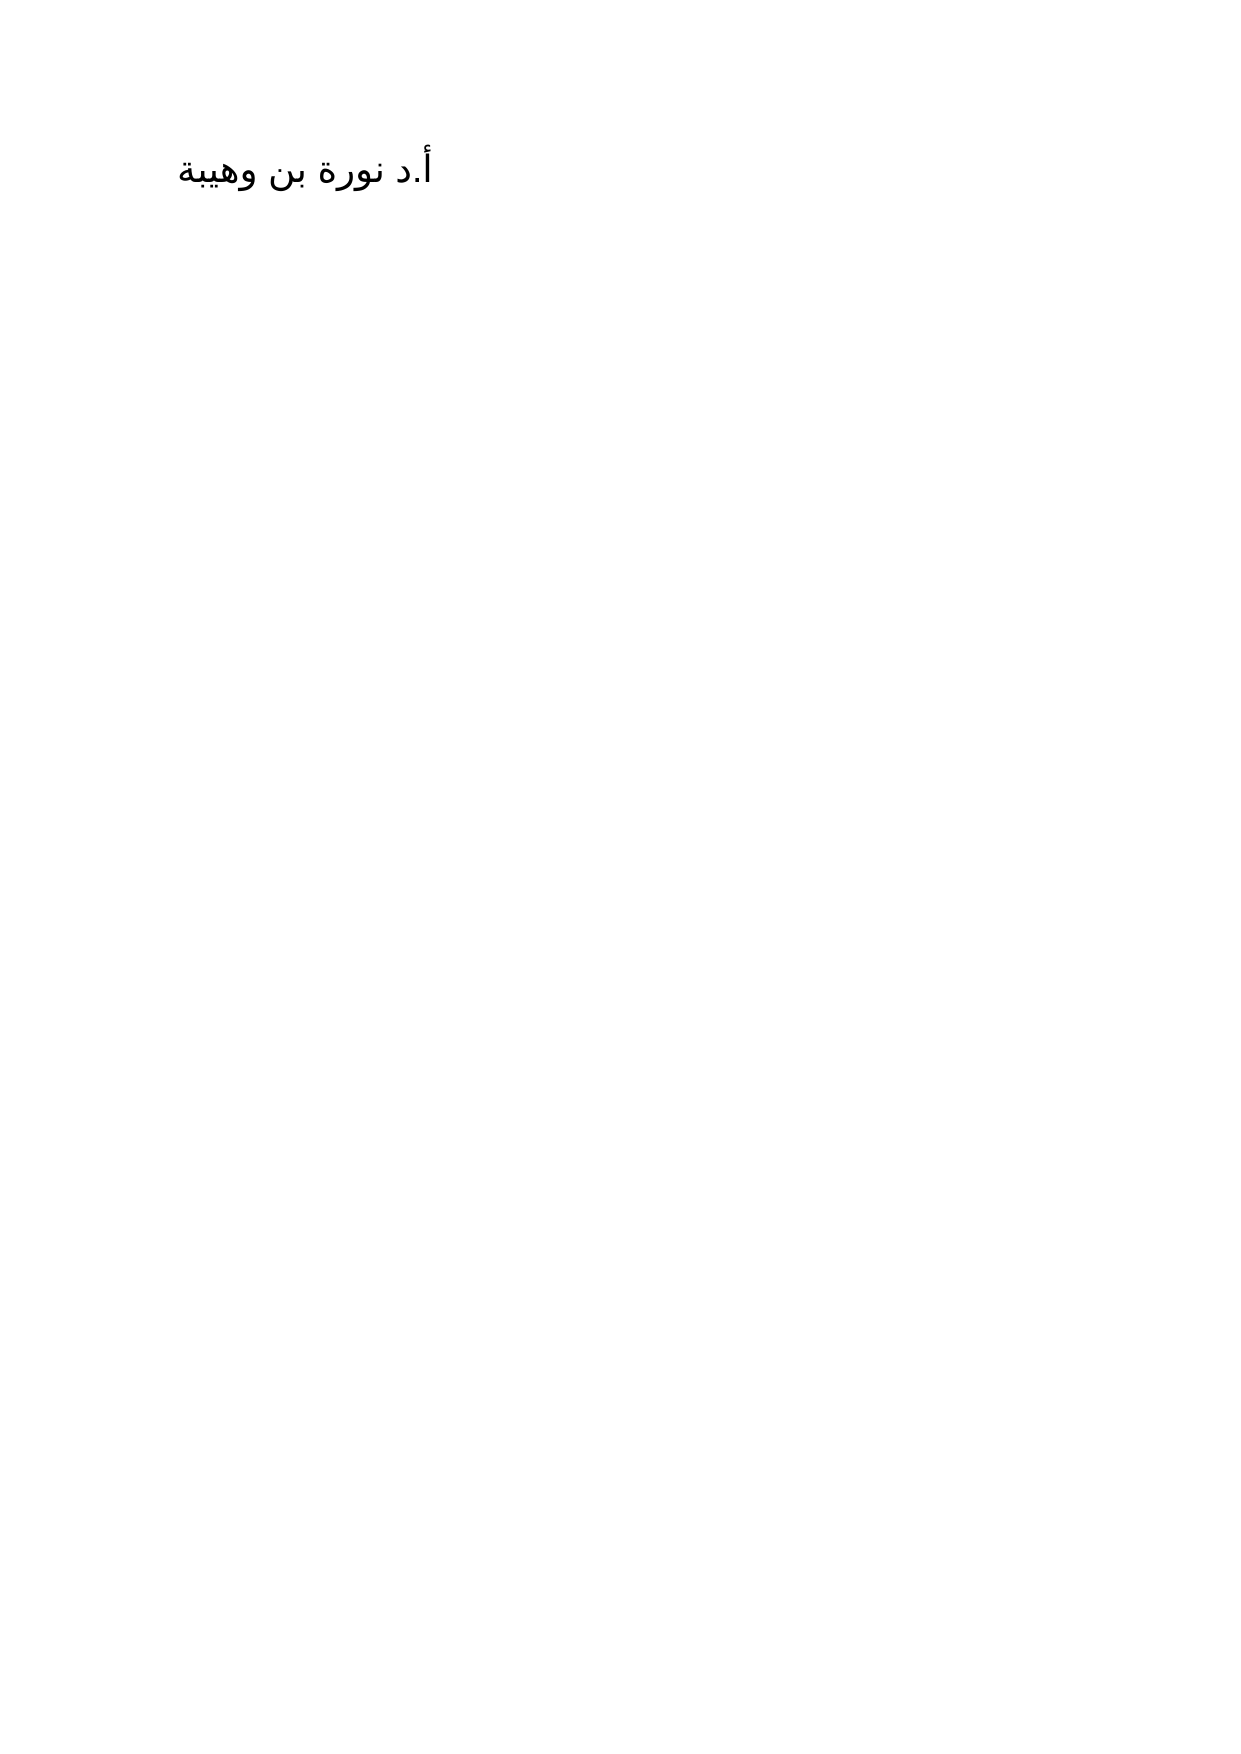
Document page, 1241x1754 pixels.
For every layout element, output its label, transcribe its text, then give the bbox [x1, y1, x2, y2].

text أ.د نورة بن وهيبة [59, 147, 1152, 191]
